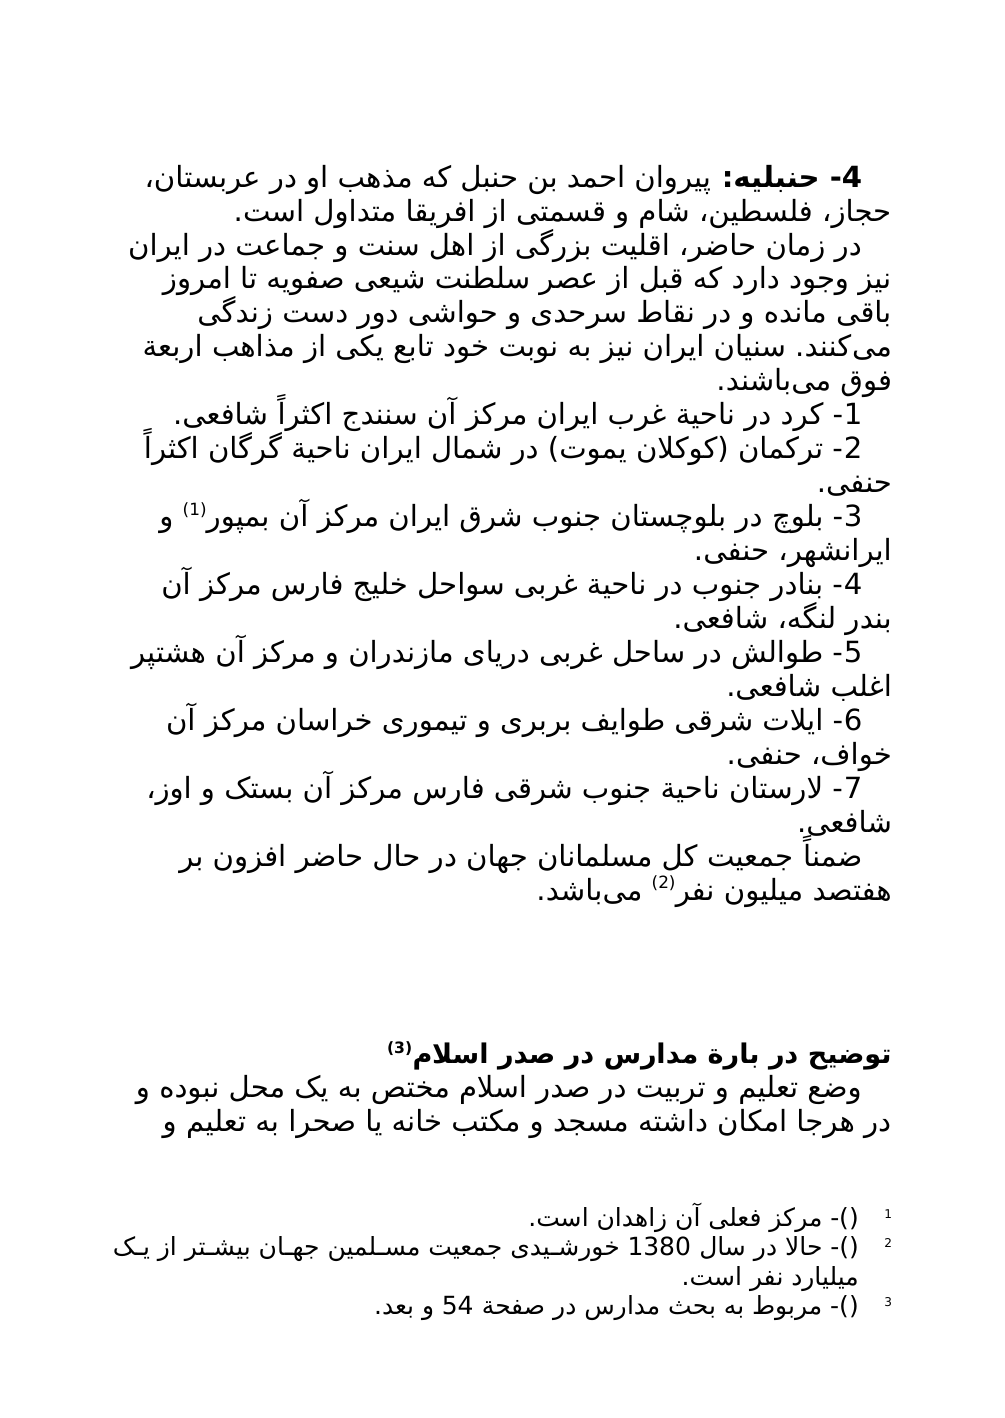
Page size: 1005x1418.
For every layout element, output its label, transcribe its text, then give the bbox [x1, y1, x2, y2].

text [112, 1070, 892, 1138]
text ضمناً جمعیت کل مسلمانان جهان در حال حاضر افزون بر هفتصد میلیون نفر() می‌باشد. [112, 839, 892, 907]
text 4- بنادر جنوب در ناحیة غربی سواحل خلیج فارس مرکز آن بندر لنگه، شافعی. [112, 567, 892, 635]
text 5- طوالش در ساحل غربی دریای مازندران و مرکز آن هشتپر اغلب شافعی. [112, 635, 892, 703]
text 2- ترکمان (کوکلان یموت) در شمال ایران ناحیة گرگان اکثراً حنفی. [112, 432, 892, 499]
text توضیح در بارة مدارس در صدر اسلام() [112, 1039, 892, 1070]
text در زمان حاضر، اقلیت بزرگی از اهل سنت و جماعت در ایران نیز وجود دارد که قبل از عصر سلطنت شیعی صفویه تا امروز باقی مانده و در نقاط سرحدی و حواشی دور دست زندگی می‌کنند. سنیان ایران نیز به نوبت خود تابع یکی از مذاهب اربعة فوق می‌باشند. [112, 228, 892, 398]
text 6- ایلات شرقی طوایف بربری و تیموری خراسان مرکز آن خواف، حنفی. [112, 703, 892, 771]
text 4- حنبلیه: پیروان احمد بن حنبل که مذهب او در عربستان، حجاز، فلسطین، شام و قسمتی از افریقا متداول است. [112, 160, 892, 228]
text 7- لارستان ناحیة جنوب شرقی فارس مرکز آن بستک و اوز، شافعی. [112, 771, 892, 839]
text 3- بلوچ در بلوچستان جنوب شرق ایران مرکز آن بمپور() و ایرانشهر، حنفی. [112, 499, 892, 567]
text 1- کرد در ناحیة غرب ایران مرکز آن سنندج اکثراً شافعی. [112, 398, 892, 432]
